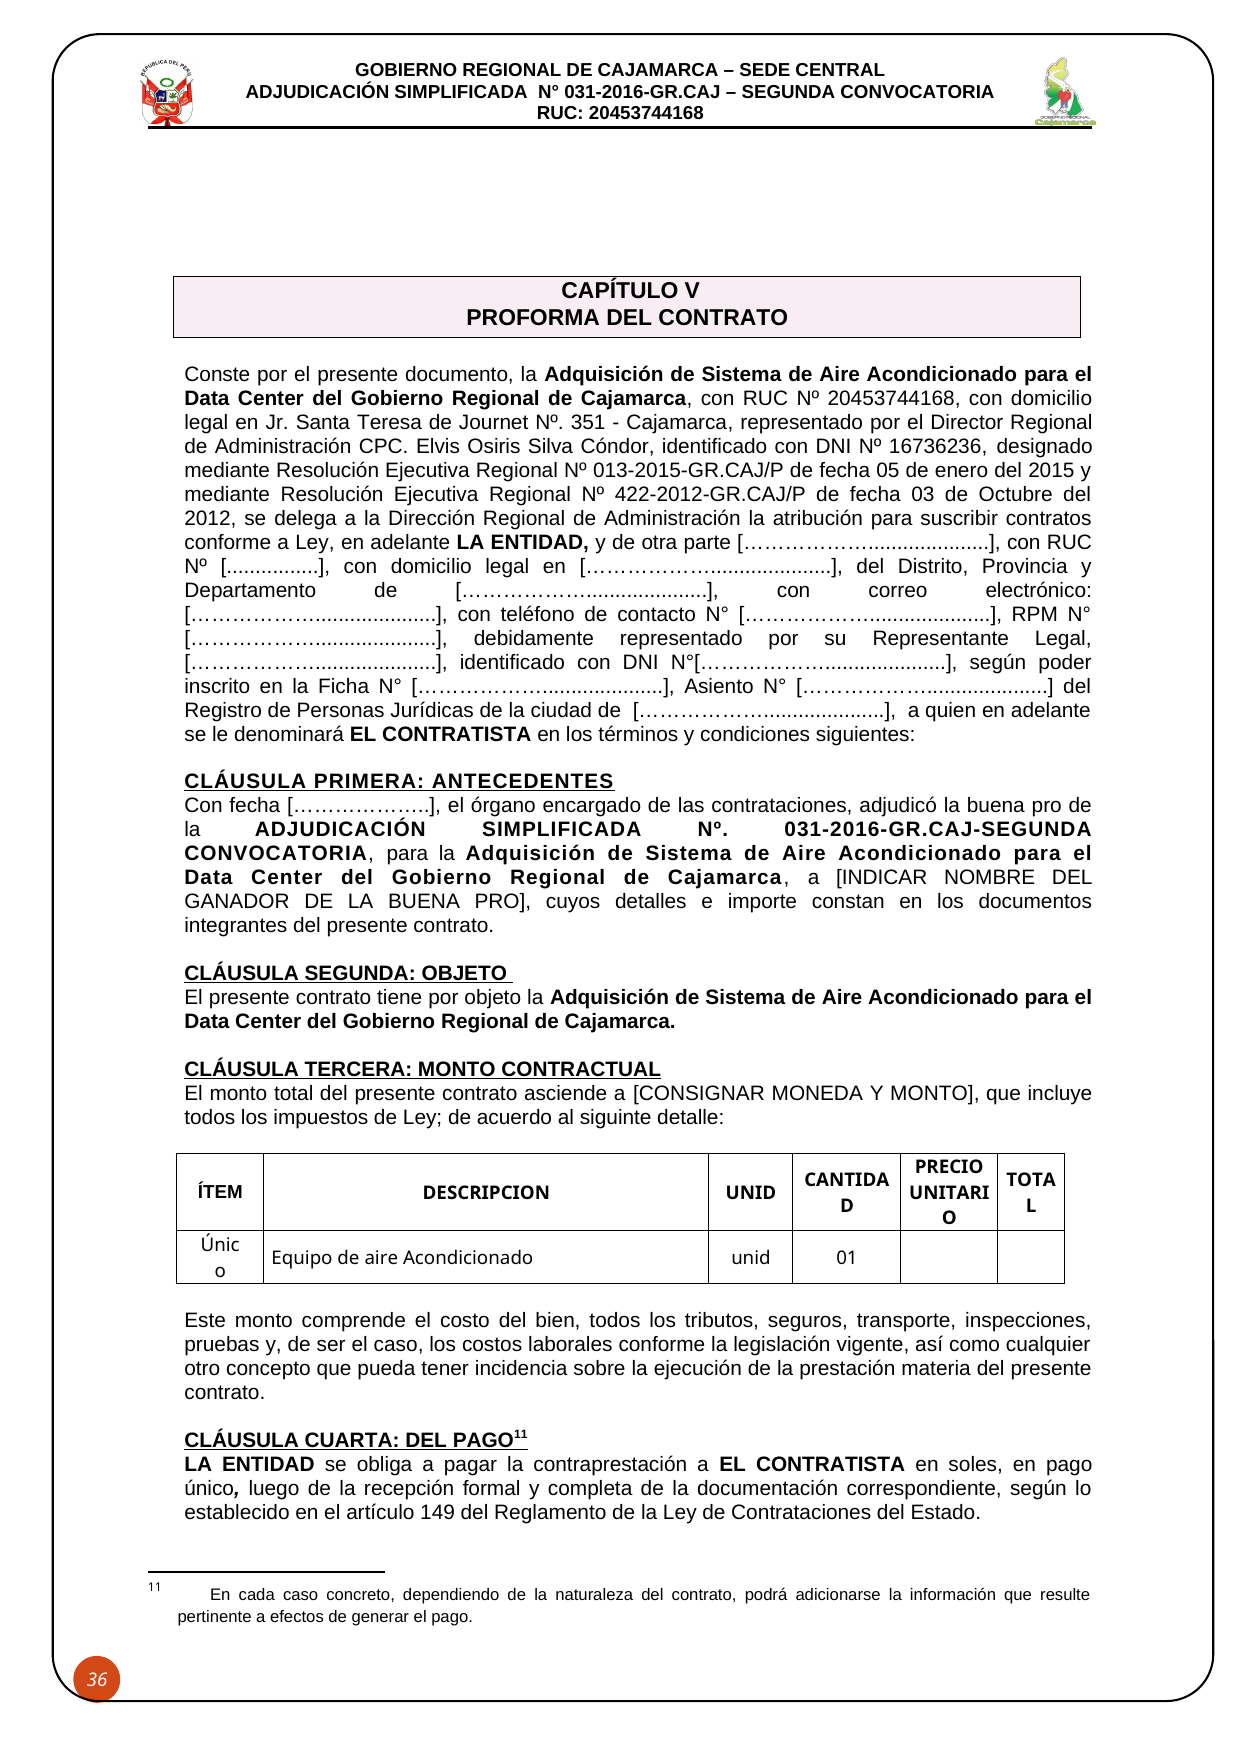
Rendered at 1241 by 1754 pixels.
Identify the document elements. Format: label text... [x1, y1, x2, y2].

table_cell [998, 1231, 1064, 1283]
table_header TOTAL [998, 1154, 1064, 1230]
table_cell 01 [793, 1231, 900, 1283]
table_header DESCRIPCION [264, 1154, 708, 1230]
text CLÁUSULA SEGUNDA: OBJETO [184, 961, 1092, 985]
text El monto total del presente contrato asciende a [CONSIGNAR MONEDA Y MONTO], que incluye todos los impuestos de Ley; de acuerdo al siguinte detalle: [184, 1081, 1092, 1129]
table_cell Equipo de aire Acondicionado [264, 1231, 708, 1283]
table_cell Único [177, 1231, 263, 1283]
table_cell [901, 1231, 997, 1283]
text El presente contrato tiene por objeto la Adquisición de Sistema de Aire Acondicionado para el Data Center del Gobierno Regional de Cajamarca. [184, 985, 1092, 1033]
table_header PRECIO UNITARIO [901, 1154, 997, 1230]
text LA ENTIDAD se obliga a pagar la contraprestación a EL CONTRATISTA en soles, en pago único, luego de la recepción formal y completa de la documentación correspondiente, según lo establecido en el artículo 149 del Reglamento de la Ley de Contrataciones del Estado. [184, 1452, 1092, 1523]
text CLÁUSULA CUARTA: DEL PAGO [184, 1428, 1092, 1452]
text Este monto comprende el costo del bien, todos los tributos, seguros, transporte, inspecciones, pruebas y, de ser el caso, los costos laborales conforme la legislación vigente, así como cualquier otro concepto que pueda tener incidencia sobre la ejecución de la prestación materia del presente contrato. [184, 1308, 1092, 1404]
table_header CANTIDAD [793, 1154, 900, 1230]
picture [1035, 57, 1096, 126]
table_header CAPÍTULO V PROFORMA DEL CONTRATO [174, 277, 1080, 337]
text CLÁUSULA TERCERA: MONTO CONTRACTUAL [184, 1057, 1092, 1081]
table_header ÍTEM [177, 1154, 263, 1230]
subtitle CLÁUSULA PRIMERA: ANTECEDENTES [184, 769, 1092, 793]
table_header UNID [709, 1154, 792, 1230]
table_cell unid [709, 1231, 792, 1283]
text Conste por el presente documento, la Adquisición de Sistema de Aire Acondicionado para el Data Center del Gobierno Regional de Cajamarca, con RUC Nº 20453744168, con domicilio legal en Jr. Santa Teresa de Journet Nº. 351 - Cajamarca, representado por el Director Regional de Administración CPC. Elvis Osiris Silva Cóndor, identificado con DNI Nº 16736236, designado mediante Resolución Ejecutiva Regional Nº 013-2015-GR.CAJ/P de fecha 05 de enero del 2015 y mediante Resolución Ejecutiva Regional Nº 422-2012-GR.CAJ/P de fecha 03 de Octubre del 2012, se delega a la Dirección Regional de Administración la atribución para suscribir contratos conforme a Ley, en adelante LA ENTIDAD, y de otra parte [……………….....................], con RUC Nº [................], con domicilio legal en [……………….....................], del Distrito, Provincia y Departamento de [……………….....................], con correo electrónico: [……………….....................], con teléfono de contacto N° [……………….....................], RPM N° [……………….....................], debidamente representado por su Representante Legal, [……………….....................], identificado con DNI N°[……………….....................], según poder inscrito en la Ficha N° [……………….....................], Asiento N° [……………….....................] del Registro de Personas Jurídicas de la ciudad de [……………….....................], a quien en adelante se le denominará EL CONTRATISTA en los términos y condiciones siguientes: [184, 362, 1092, 745]
picture [138, 57, 195, 129]
subtitle Con fecha [………………..], el órgano encargado de las contrataciones, adjudicó la buena pro de la ADJUDICACIÓN SIMPLIFICADA Nº. 031-2016-GR.CAJ-SEGUNDA CONVOCATORIA, para la Adquisición de Sistema de Aire Acondicionado para el Data Center del Gobierno Regional de Cajamarca, a [INDICAR NOMBRE DEL GANADOR DE LA BUENA PRO], cuyos detalles e importe constan en los documentos integrantes del presente contrato. [184, 793, 1092, 937]
